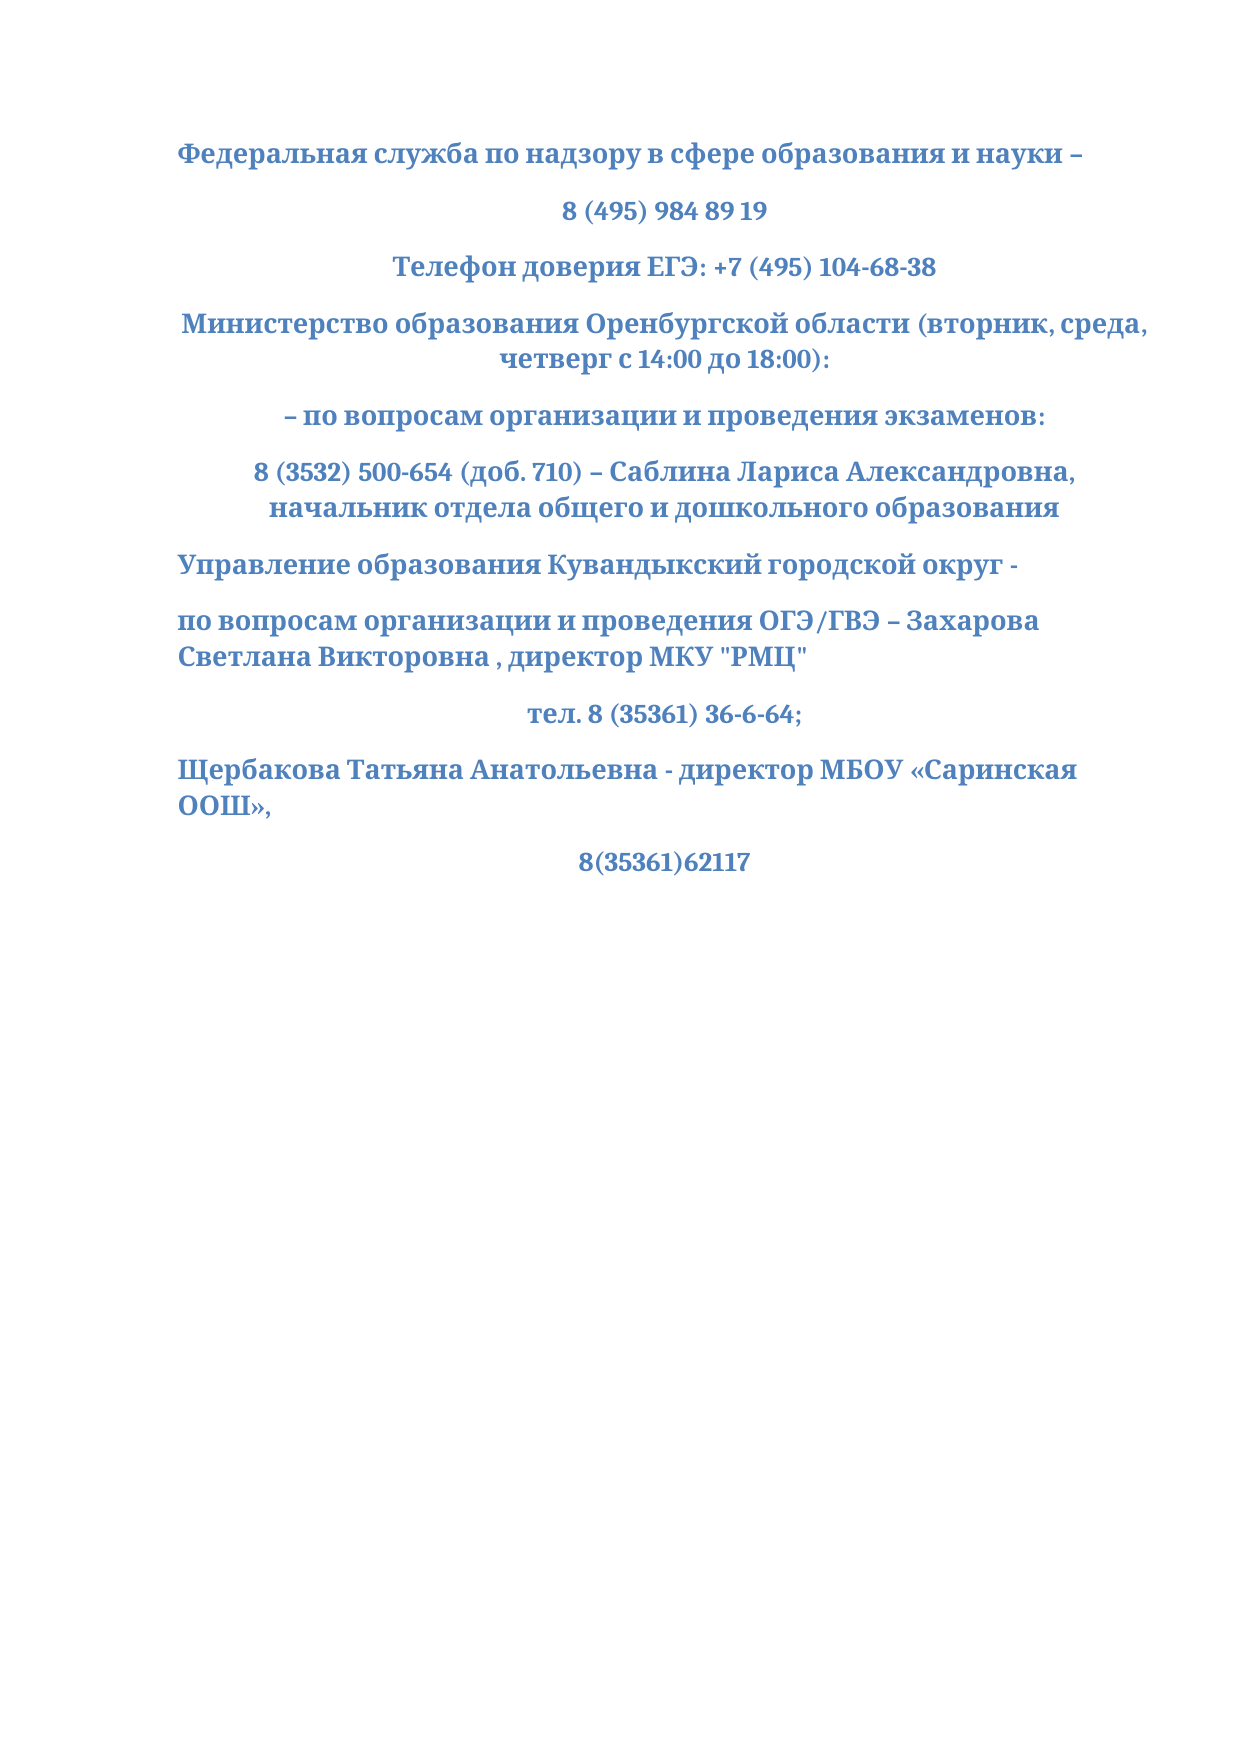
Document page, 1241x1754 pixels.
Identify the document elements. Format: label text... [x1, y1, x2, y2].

subtitle Федеральная служба по надзору в сфере образования и науки – [177, 139, 1152, 170]
subtitle – по вопросам организации и проведения экзаменов: [177, 401, 1152, 432]
subtitle 8 (3532) 500-654 (доб. 710) – Саблина Лариса Александровна, начальник отдела общего и дошкольного образования [177, 457, 1152, 524]
subtitle Телефон доверия ЕГЭ: +7 (495) 104-68-38 [177, 252, 1152, 283]
subtitle тел. 8 (35361) 36-6-64; [177, 699, 1152, 730]
subtitle Щербакова Татьяна Анатольевна - директор МБОУ «Саринская ООШ», [177, 755, 1152, 822]
subtitle 8 (495) 984 89 19 [177, 196, 1152, 227]
subtitle по вопросам организации и проведения ОГЭ/ГВЭ – Захарова Светлана Викторовна , директор МКУ "РМЦ" [177, 606, 1152, 673]
subtitle 8(35361)62117 [177, 847, 1152, 879]
subtitle Управление образования Кувандыкский городской округ - [177, 550, 1152, 581]
subtitle Министерство образования Оренбургской области (вторник, среда, четверг с 14:00 до 18:00): [177, 309, 1152, 376]
